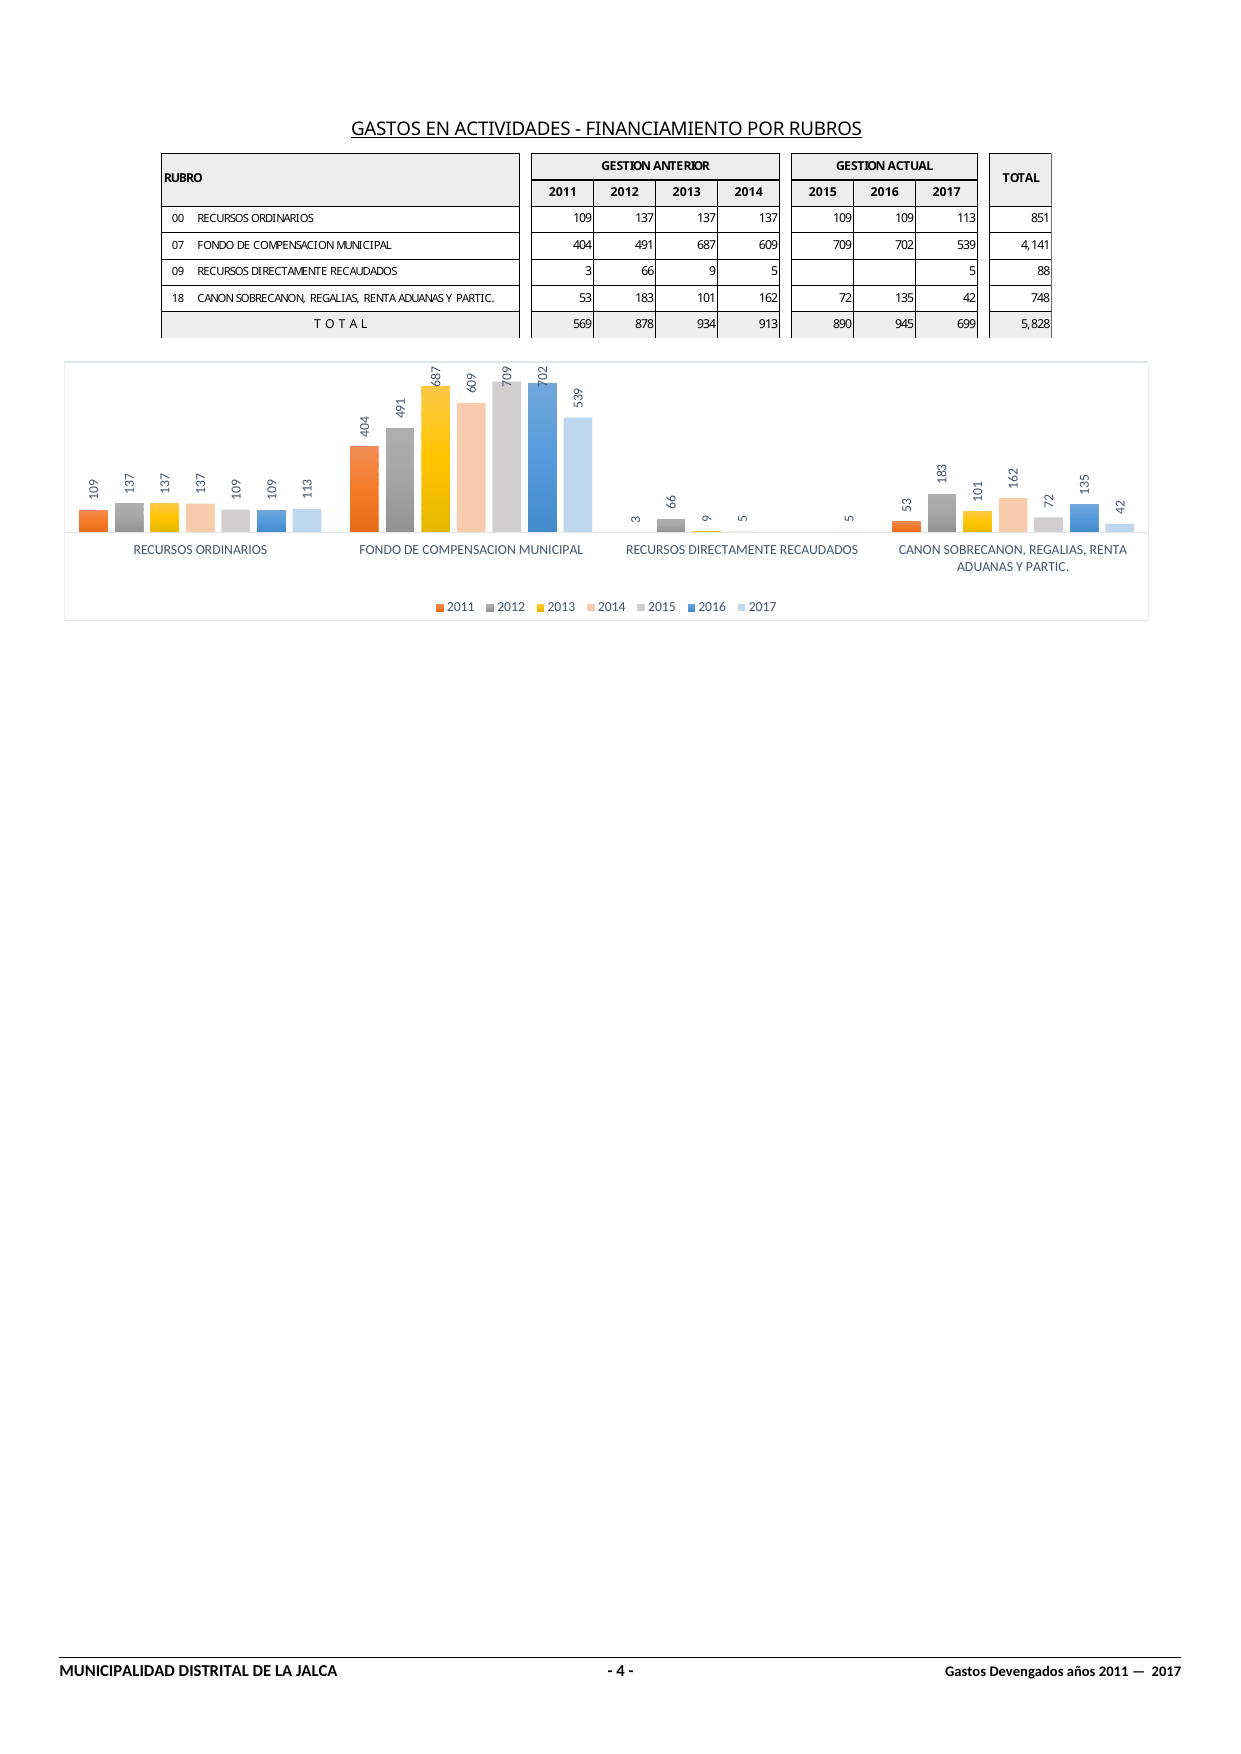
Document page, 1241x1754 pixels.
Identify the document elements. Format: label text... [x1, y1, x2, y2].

table_header GASTOS EN ACTIVIDADES - FINANCIAMIENTO POR RUBROS [39, 71, 1174, 627]
